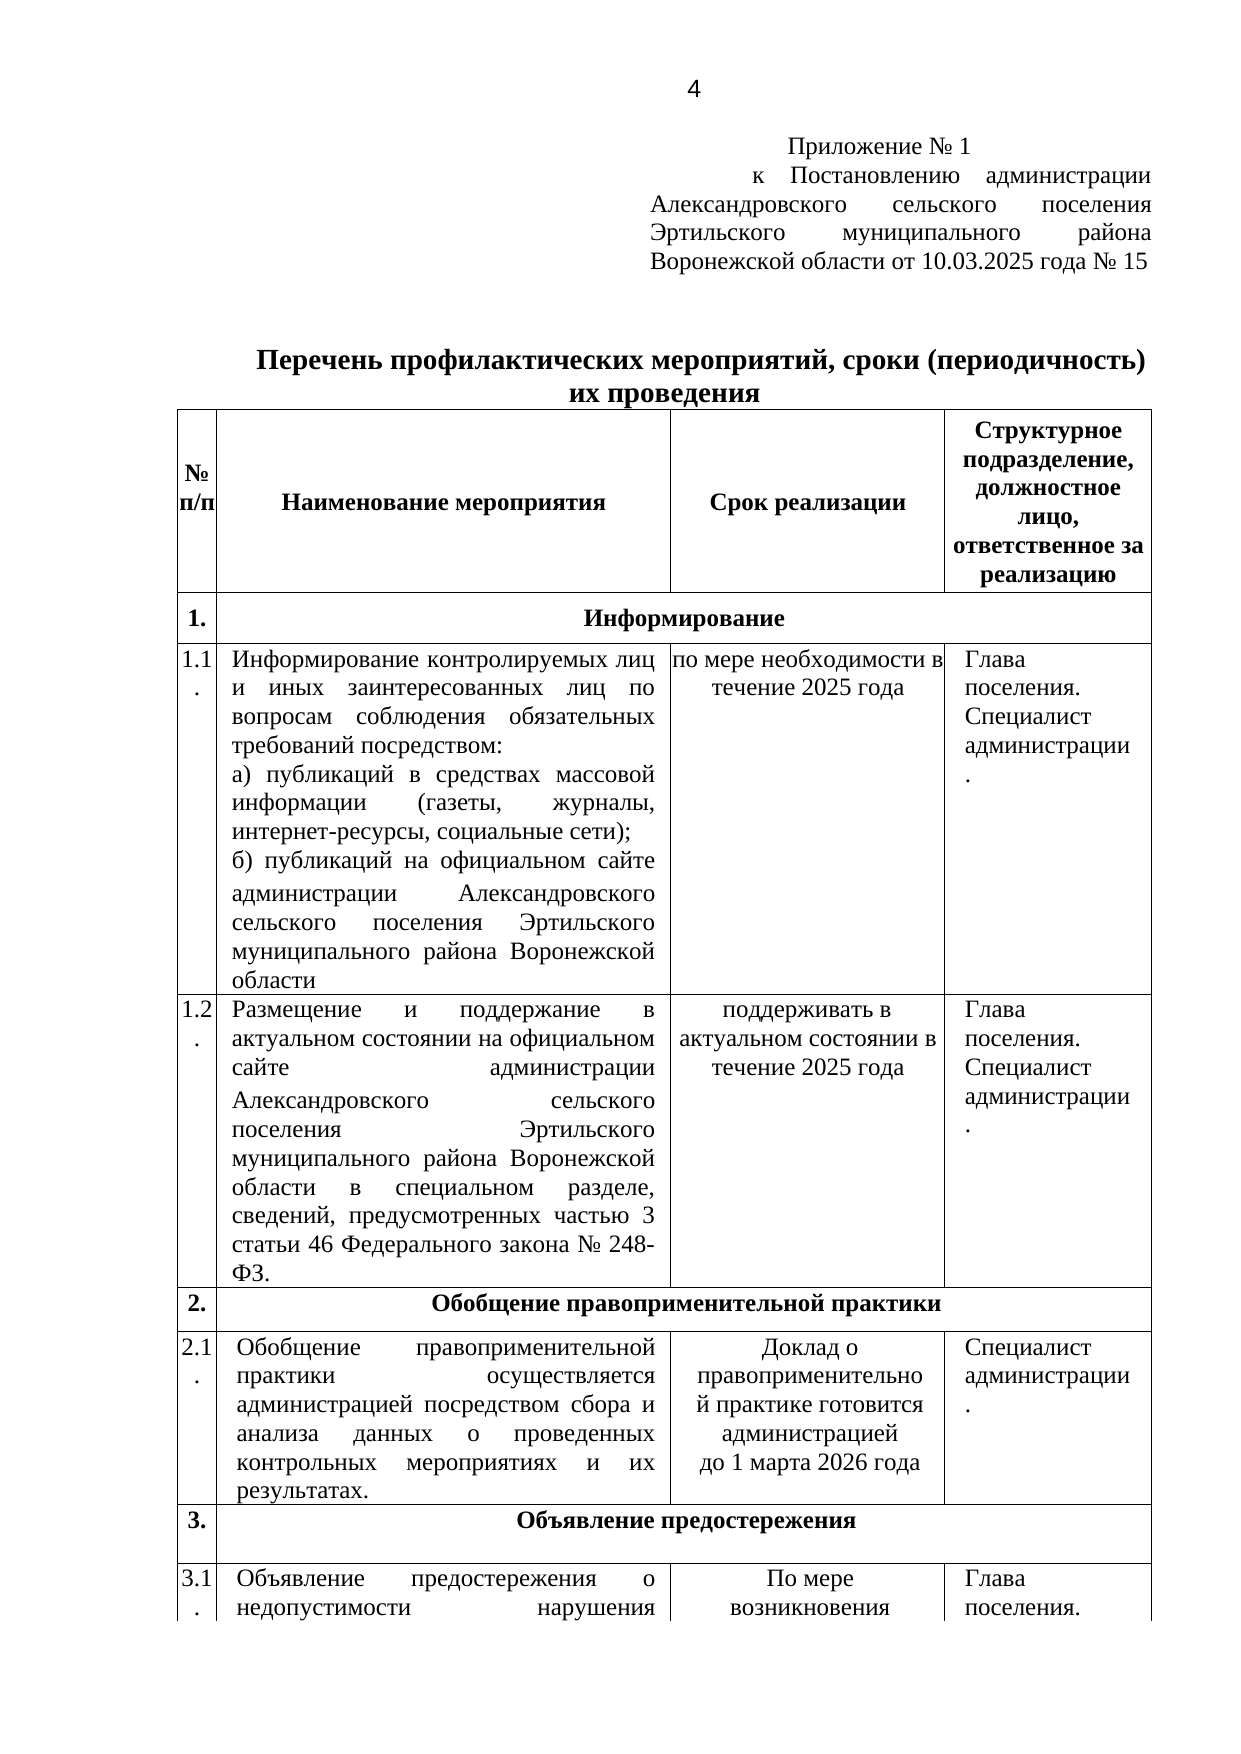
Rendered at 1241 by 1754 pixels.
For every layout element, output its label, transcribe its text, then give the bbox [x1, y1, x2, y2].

table_cell Глава поселения. Специалист администрации. [945, 995, 1151, 1287]
table_cell Глава поселения. [945, 1564, 1151, 1621]
table_cell 1.2. [178, 995, 216, 1287]
table_header Наименование мероприятия [217, 410, 670, 592]
table_cell поддерживать в актуальном состоянии в течение 2025 года [671, 995, 944, 1287]
text Перечень профилактических мероприятий, сроки (периодичность) их проведения [177, 342, 569, 409]
table_cell 1. [178, 593, 216, 643]
table_cell по мере необходимости в течение 2025 года [671, 644, 944, 993]
text Перечень профилактических мероприятий, сроки (периодичность) их проведения [761, 342, 1152, 409]
table_cell Обобщение правоприменительной практики осуществляется администрацией посредством сбора и анализа данных о проведенных контрольных мероприятиях и их результатах. [217, 1332, 670, 1504]
text Приложение № 1 [650, 131, 1152, 160]
table_header № п/п [178, 410, 216, 592]
table_cell 3. [178, 1505, 216, 1562]
table_cell 1.1. [178, 644, 216, 993]
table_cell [671, 1564, 944, 1621]
text к Постановлению администрации Александровского сельского поселения Эртильского муниципального района Воронежской области от 10.03.2025 года № 15 [650, 160, 1152, 275]
table_cell 3.1. [178, 1564, 216, 1621]
table_cell 2. [178, 1288, 216, 1331]
table_cell Глава поселения. Специалист администрации. [945, 644, 1151, 993]
table_cell Объявление предостережения [217, 1505, 1151, 1562]
table_cell Доклад о правоприменительной практике готовится администрацией до 1 марта 2026 года [671, 1332, 944, 1504]
table_header Структурное подразделение, должностное лицо, ответственное за реализацию [945, 410, 1151, 592]
table_cell Информирование контролируемых лиц и иных заинтересованных лиц по вопросам соблюдения обязательных требований посредством: а) публикаций в средствах массовой информации (газеты, журналы, интернет-ресурсы, социальные сети); б) публикаций на официальном сайте администрации Александровского сельского поселения Эртильского муниципального района Воронежской области [217, 644, 670, 993]
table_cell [217, 1564, 670, 1621]
table_cell 2.1. [178, 1332, 216, 1504]
table_cell Размещение и поддержание в актуальном состоянии на официальном сайте администрации Александровского сельского поселения Эртильского муниципального района Воронежской области в специальном разделе, сведений, предусмотренных частью 3 статьи 46 Федерального закона № 248-ФЗ. [217, 995, 670, 1287]
table_header Срок реализации [671, 410, 944, 592]
table_cell Специалист администрации. [945, 1332, 1151, 1504]
table_cell Обобщение правоприменительной практики [217, 1288, 1151, 1331]
table_cell Информирование [217, 593, 1151, 643]
